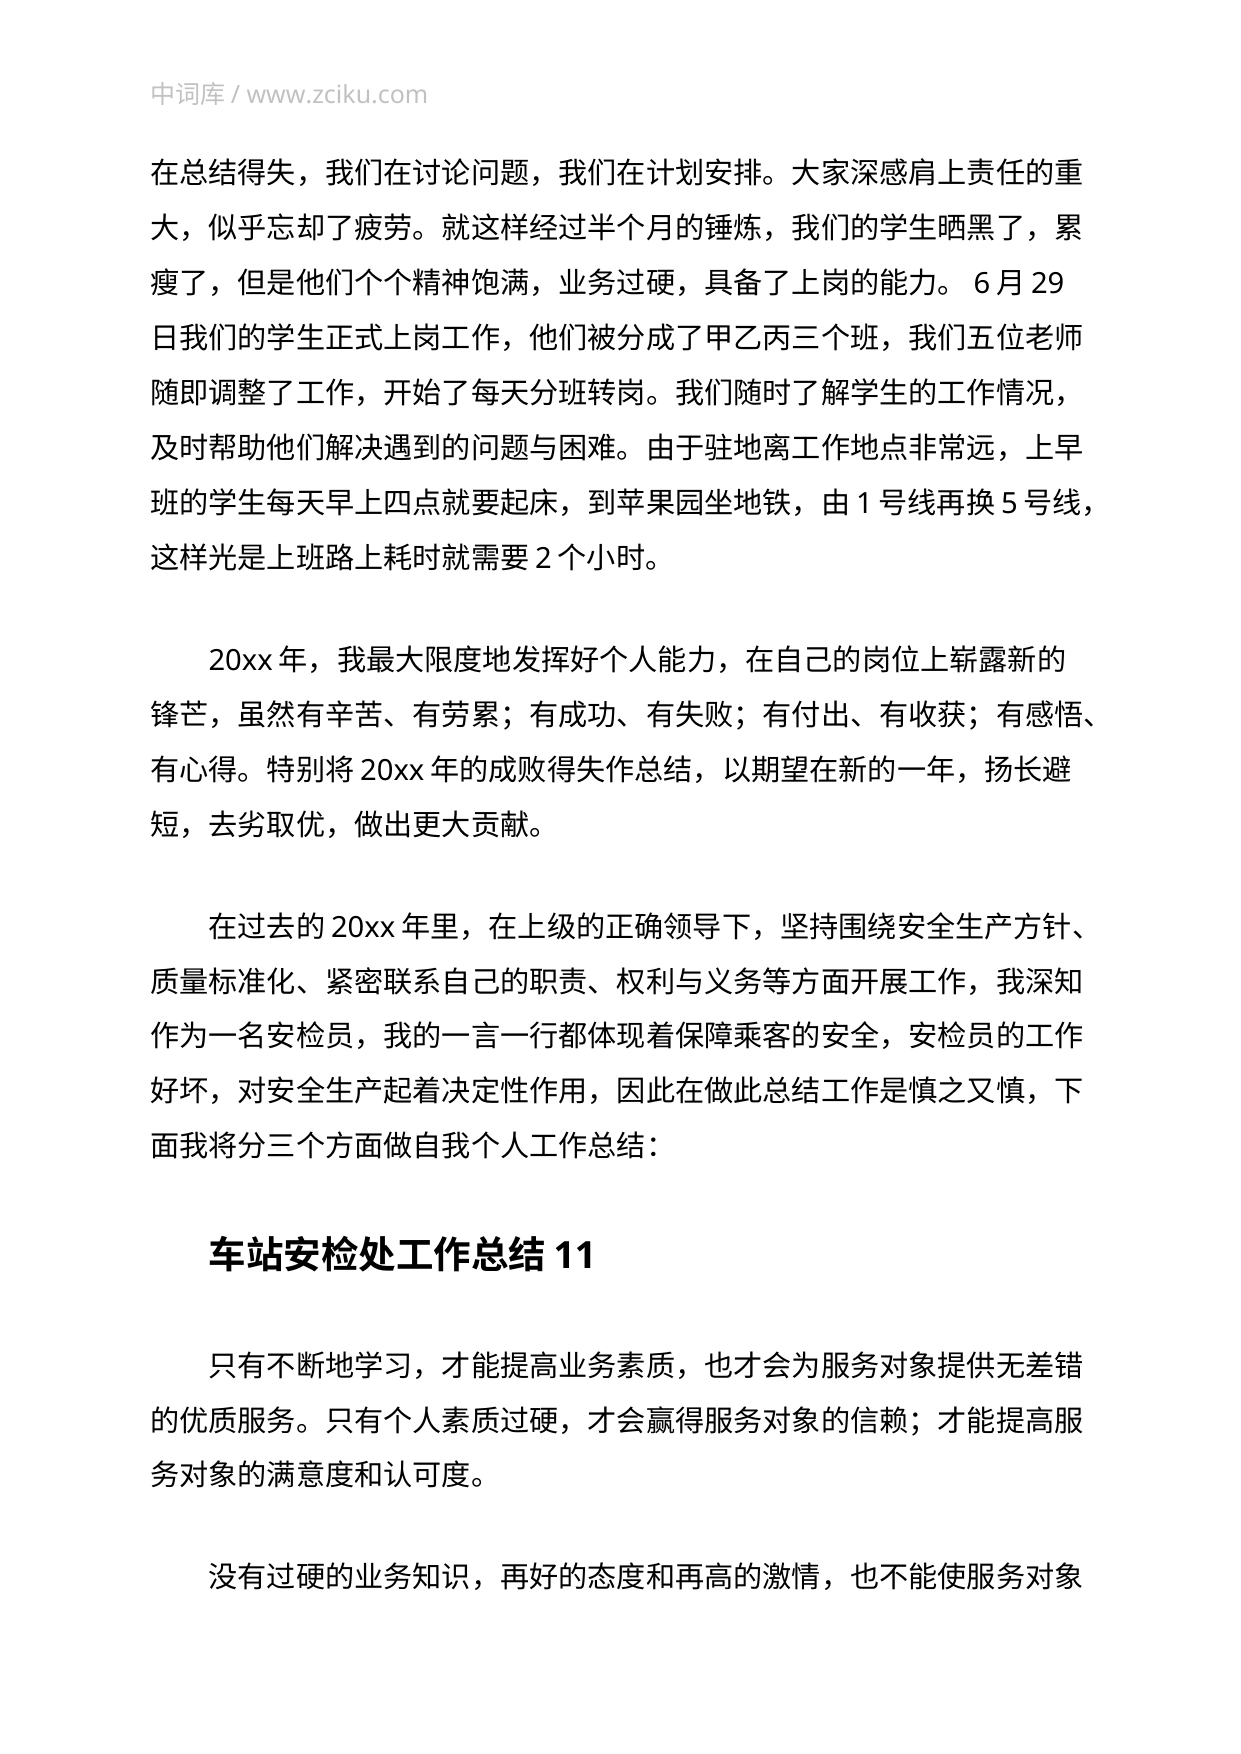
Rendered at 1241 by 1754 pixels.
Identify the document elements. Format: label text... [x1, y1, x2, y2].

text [150, 150, 1090, 577]
text 在过去的20xx年里，在上级的正确领导下，坚持围绕安全生产方针、质量标准化、紧密联系自己的职责、权利与义务等方面开展工作，我深知作为一名安检员，我的一言一行都体现着保障乘客的安全，安检员的工作好坏，对安全生产起着决定性作用，因此在做此总结工作是慎之又慎，下面我将分三个方面做自我个人工作总结： [150, 903, 1090, 1165]
text 只有不断地学习，才能提高业务素质，也才会为服务对象提供无差错的优质服务。只有个人素质过硬，才会赢得服务对象的信赖；才能提高服务对象的满意度和认可度。 [150, 1342, 1090, 1494]
text 车站安检处工作总结11 [150, 1224, 1090, 1279]
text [150, 1554, 1090, 1596]
text 20xx年，我最大限度地发挥好个人能力，在自己的岗位上崭露新的锋芒，虽然有辛苦、有劳累；有成功、有失败；有付出、有收获；有感悟、有心得。特别将20xx年的成败得失作总结，以期望在新的一年，扬长避短，去劣取优，做出更大贡献。 [150, 636, 1090, 844]
